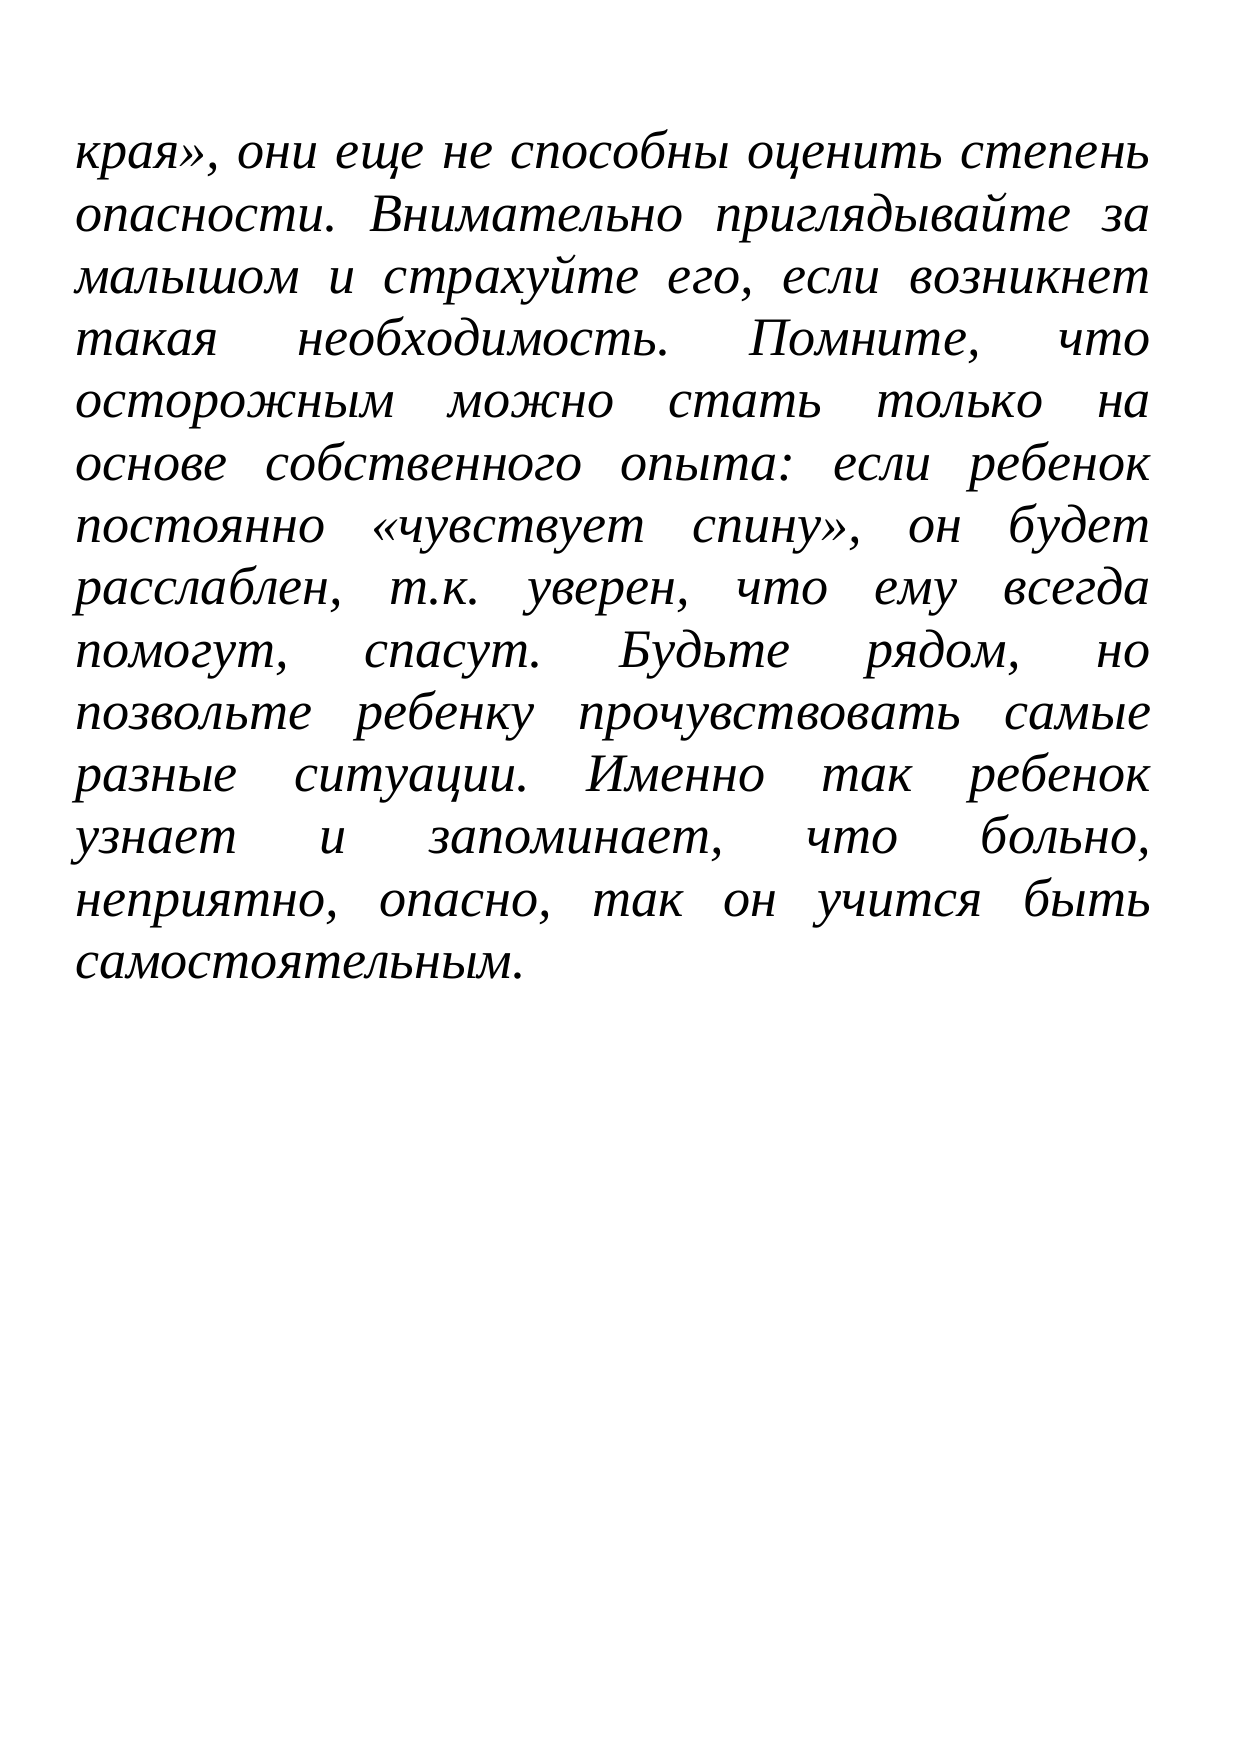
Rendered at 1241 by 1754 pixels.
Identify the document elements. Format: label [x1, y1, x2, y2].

text [75, 118, 1152, 990]
